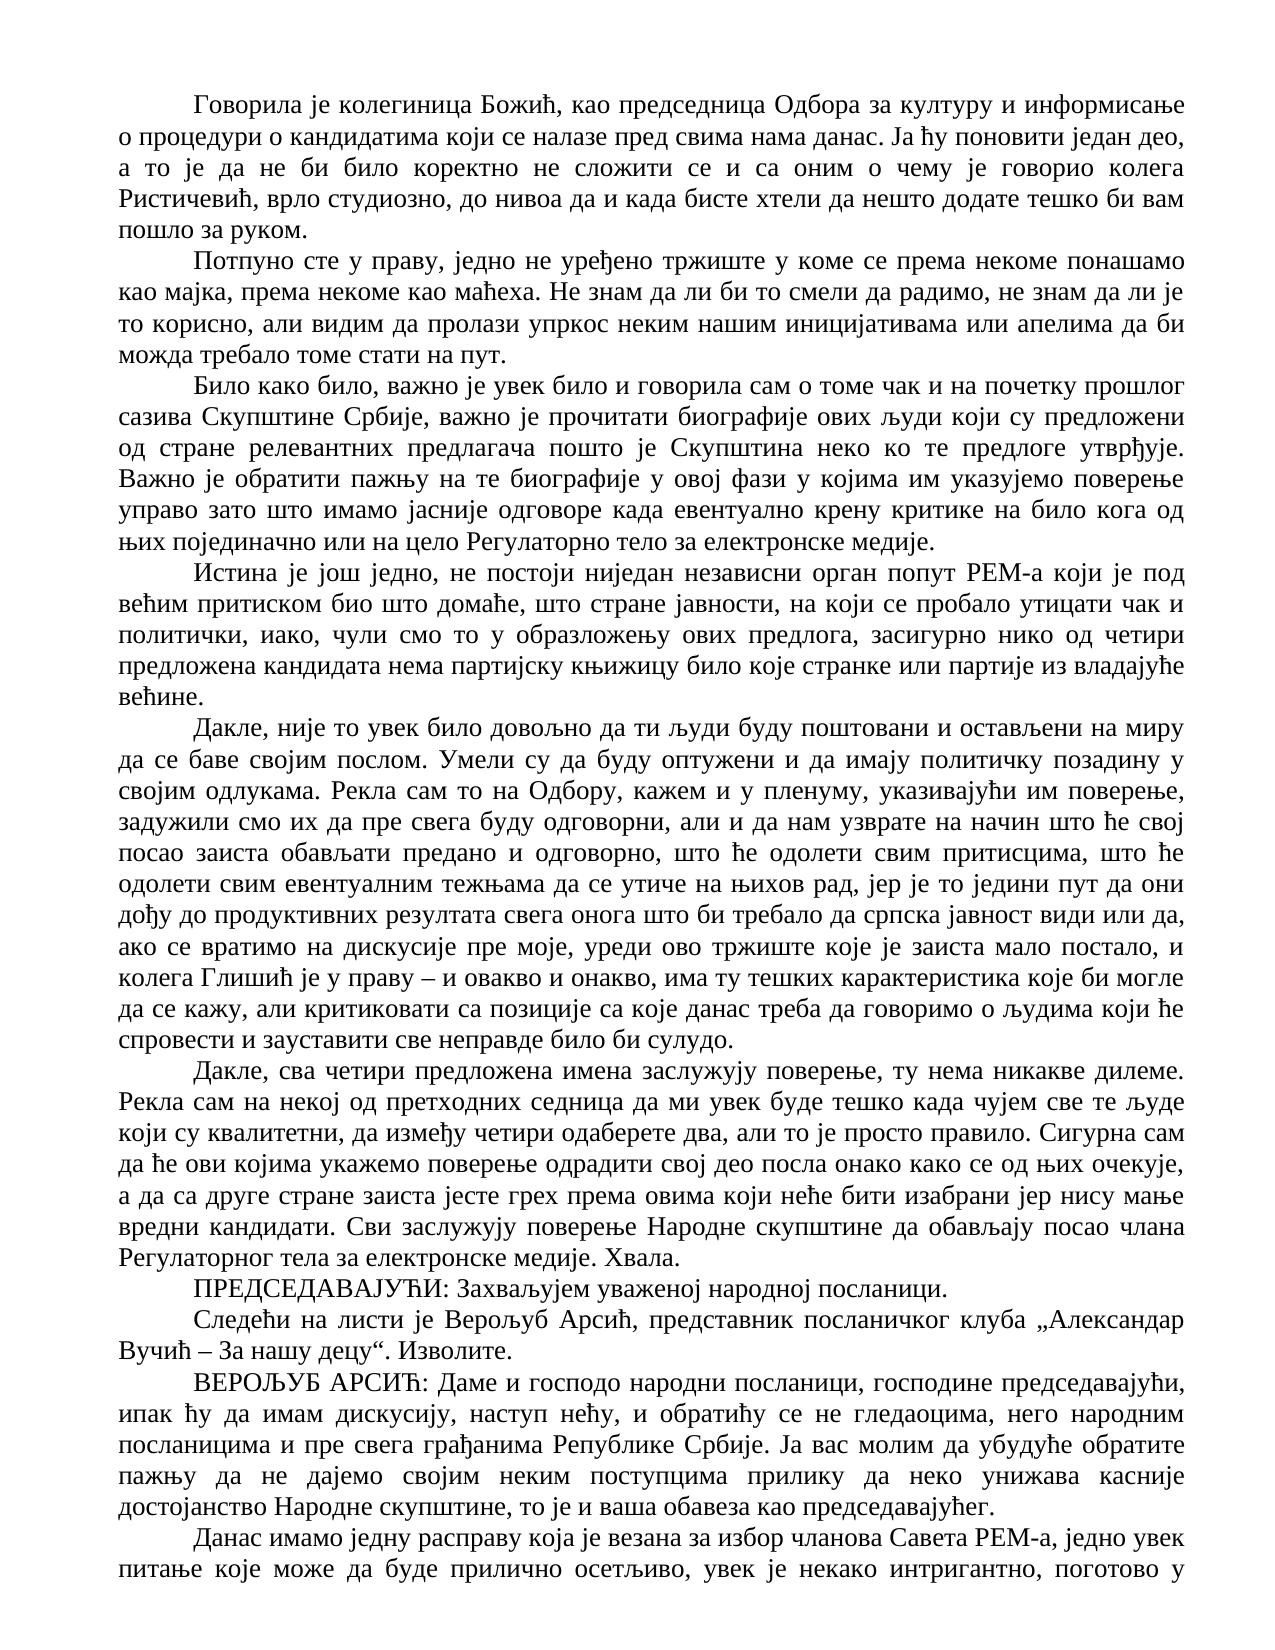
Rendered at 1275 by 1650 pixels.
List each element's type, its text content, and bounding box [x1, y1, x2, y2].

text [118, 1521, 1186, 1584]
text Потпуно сте у праву, једно не уређено тржиште у коме се према некоме понашамо као мајка, према некоме као маћеха. Не знам да ли би то смели да радимо, не знам да ли је то корисно, али видим да пролази упркос неким нашим иницијативама или апелима да би можда требало томе стати на пут. [118, 244, 1186, 369]
text Дакле, сва четири предложена имена заслужују поверење, ту нема никакве дилеме. Рекла сам на некој од претходних седница да ми увек буде тешко када чујем све те људе који су квалитетни, да између четири одаберете два, али то је просто правило. Сигурна сам да ће ови којима укажемо поверење одрадити свој део посла онако како се од њих очекује, а да са друге стране заиста јесте грех према овима који неће бити изабрани јер нису мање вредни кандидати. Сви заслужују поверење Народне скупштине да обављају посао члана Регулаторног тела за електронске медије. Хвала. [118, 1054, 1186, 1272]
text Дакле, није то увек било довољно да ти људи буду поштовани и остављени на миру да се баве својим послом. Умели су да буду оптужени и да имају политичку позадину у својим одлукама. Рекла сам то на Одбору, кажем и у пленуму, указивајући им поверење, задужили смо их да пре свега буду одговорни, али и да нам узврате на начин што ће свој посао заиста обављати предано и одговорно, што ће одолети свим притисцима, што ће одолети свим евентуалним тежњама да се утиче на њихов рад, јер је то једини пут да они дођу до продуктивних резултата свега онога што би требало да српска јавност види или да, ако се вратимо на дискусије пре моје, уреди ово тржиште које је заиста мало постало, и колега Глишић је у праву – и овакво и онакво, има ту тешких карактеристика које би могле да се кажу, али критиковати са позиције са које данас треба да говоримо о људима који ће спровести и зауставити све неправде било би сулудо. [118, 712, 1186, 1054]
text ВЕРОЉУБ АРСИЋ: Даме и господо народни посланици, господине председавајући, ипак ћу да имам дискусију, наступ нећу, и обратићу се не гледаоцима, него народним посланицима и пре свега грађанима Републике Србије. Ја вас молим да убудуће обратите пажњу да не дајемо својим неким поступцима прилику да неко унижава касније достојанство Народне скупштине, то је и ваша обавеза као председавајућег. [118, 1366, 1186, 1521]
text ПРЕДСЕДАВАЈУЋИ: Захваљујем уваженој народној посланици. [118, 1272, 1186, 1303]
text Следећи на листи је Верољуб Арсић, представник посланичког клуба „Александар Вучић – За нашу децу“. Изволите. [118, 1303, 1186, 1366]
text Истина је још једно, не постоји ниједан независни орган попут РЕМ-а који је под већим притиском био што домаће, што стране јавности, на који се пробало утицати чак и политички, иако, чули смо то у образложењу ових предлога, засигурно нико од четири предложена кандидата нема партијску књижицу било које странке или партије из владајуће већине. [118, 556, 1186, 712]
text Говорила је колегиница Божић, као председница Одбора за културу и информисање о процедури о кандидатима који се налазе пред свима нама данас. Ја ћу поновити један део, а то је да не би било коректно не сложити се и са оним о чему је говорио колега Ристичевић, врло студиозно, до нивоа да и када бисте хтели да нешто додате тешко би вам пошло за руком. [118, 89, 1186, 244]
text Било како било, важно је увек било и говорила сам о томе чак и на почетку прошлог сазива Скупштине Србије, важно је прочитати биографије ових људи који су предложени од стране релевантних предлагача пошто је Скупштина неко ко те предлоге утврђује. Важно је обратити пажњу на те биографије у овој фази у којима им указујемо поверење управо зато што имамо јасније одговоре када евентуално крену критике на било кога од њих појединачно или на цело Регулаторно тело за електронске медије. [118, 369, 1186, 556]
